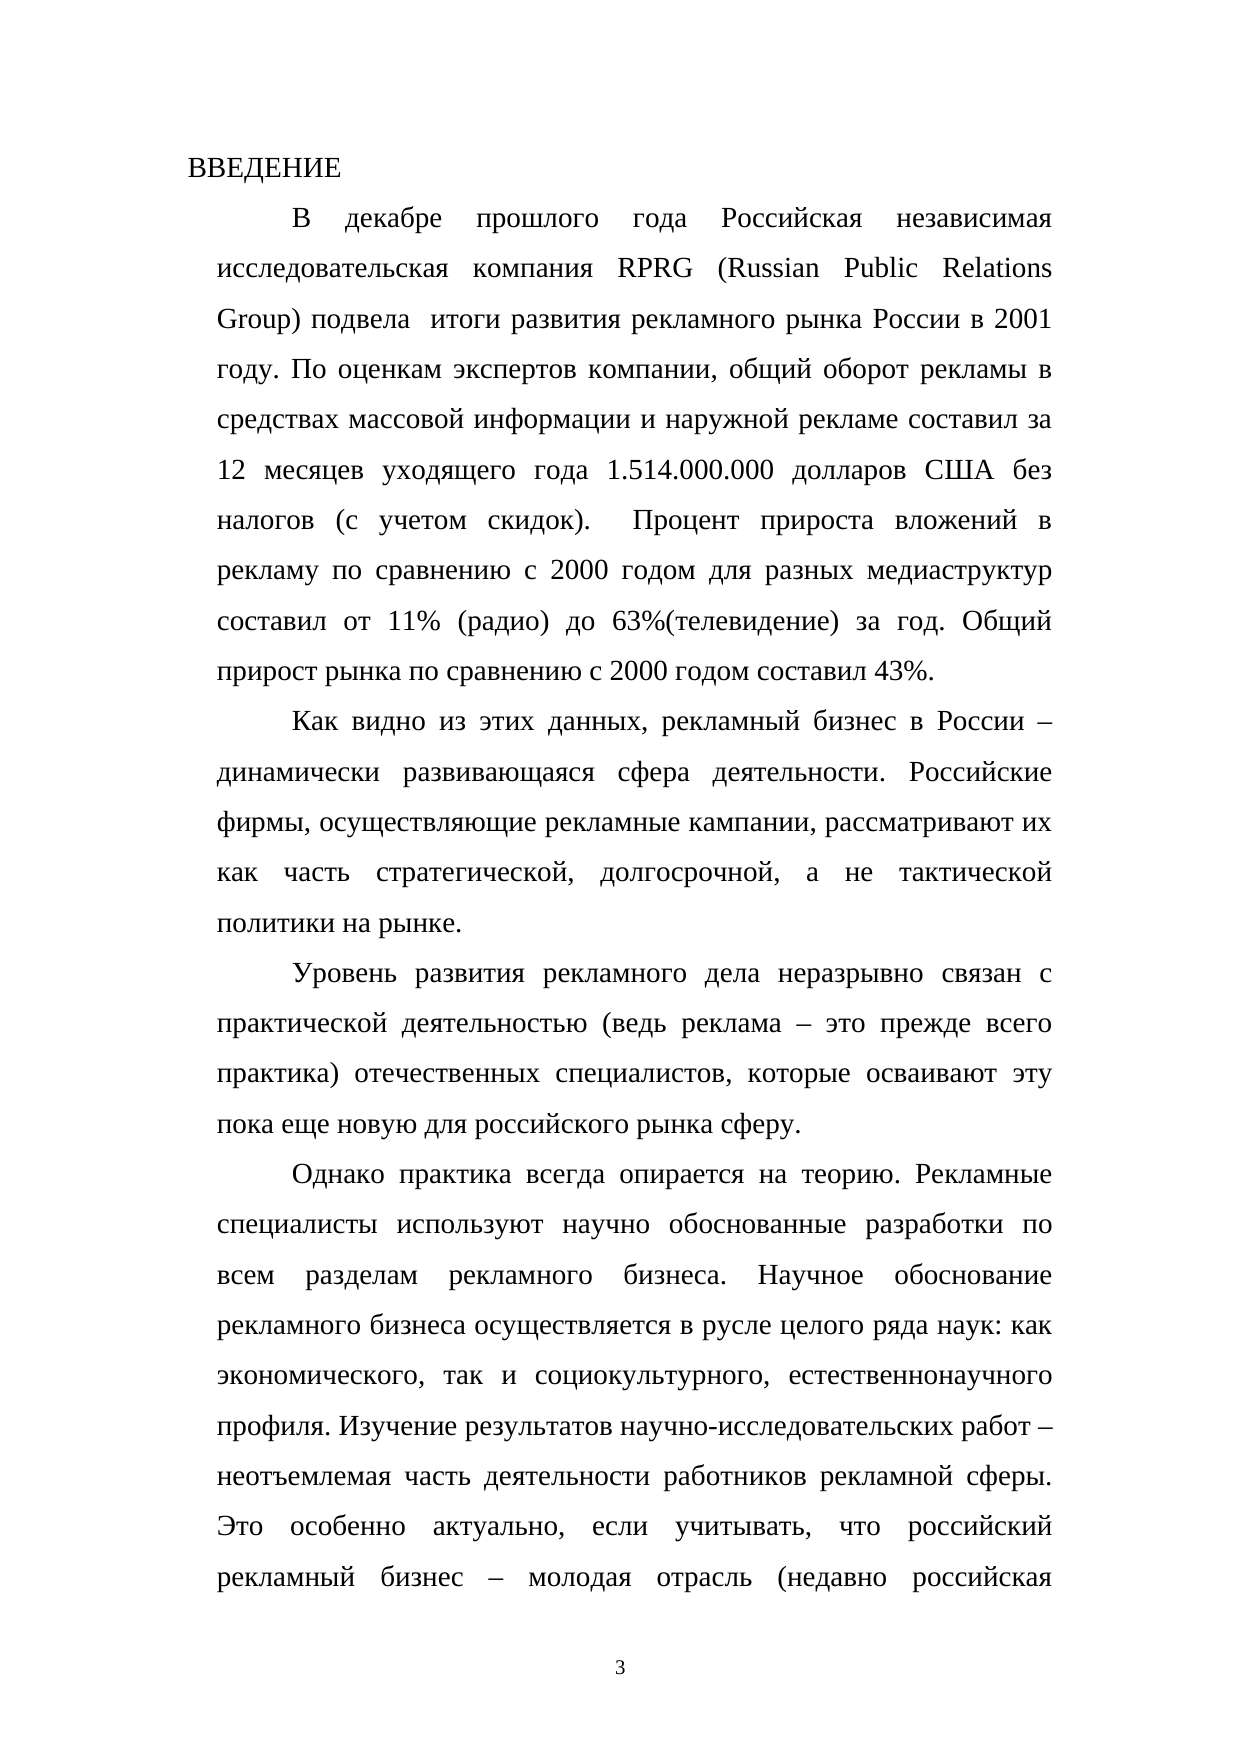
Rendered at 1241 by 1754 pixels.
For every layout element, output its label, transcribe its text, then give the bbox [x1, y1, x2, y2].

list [217, 1156, 1053, 1592]
list Уровень развития рекламного дела неразрывно связан с практической деятельностью (ведь реклама – это прежде всего практика) отечественных специалистов, которые осваивают эту пока еще новую для российского рынка сферу. [217, 955, 1053, 1139]
subtitle ВВЕДЕНИЕ [187, 150, 1053, 183]
list В декабре прошлого года Российская независимая исследовательская компания RPRG (Russian Public Relations Group) подвела итоги развития рекламного рынка России в 2001 году. По оценкам экспертов компании, общий оборот рекламы в средствах массовой информации и наружной рекламе составил за 12 месяцев уходящего года 1.514.000.000 долларов США без налогов (с учетом скидок). Процент прироста вложений в рекламу по сравнению с 2000 годом для разных медиаструктур составил от 11% (радио) до 63%(телевидение) за год. Общий прирост рынка по сравнению с 2000 годом составил 43%. [217, 200, 1053, 687]
list Как видно из этих данных, рекламный бизнес в России – динамически развивающаяся сфера деятельности. Российские фирмы, осуществляющие рекламные кампании, рассматривают их как часть стратегической, долгосрочной, а не тактической политики на рынке. [217, 703, 1053, 938]
